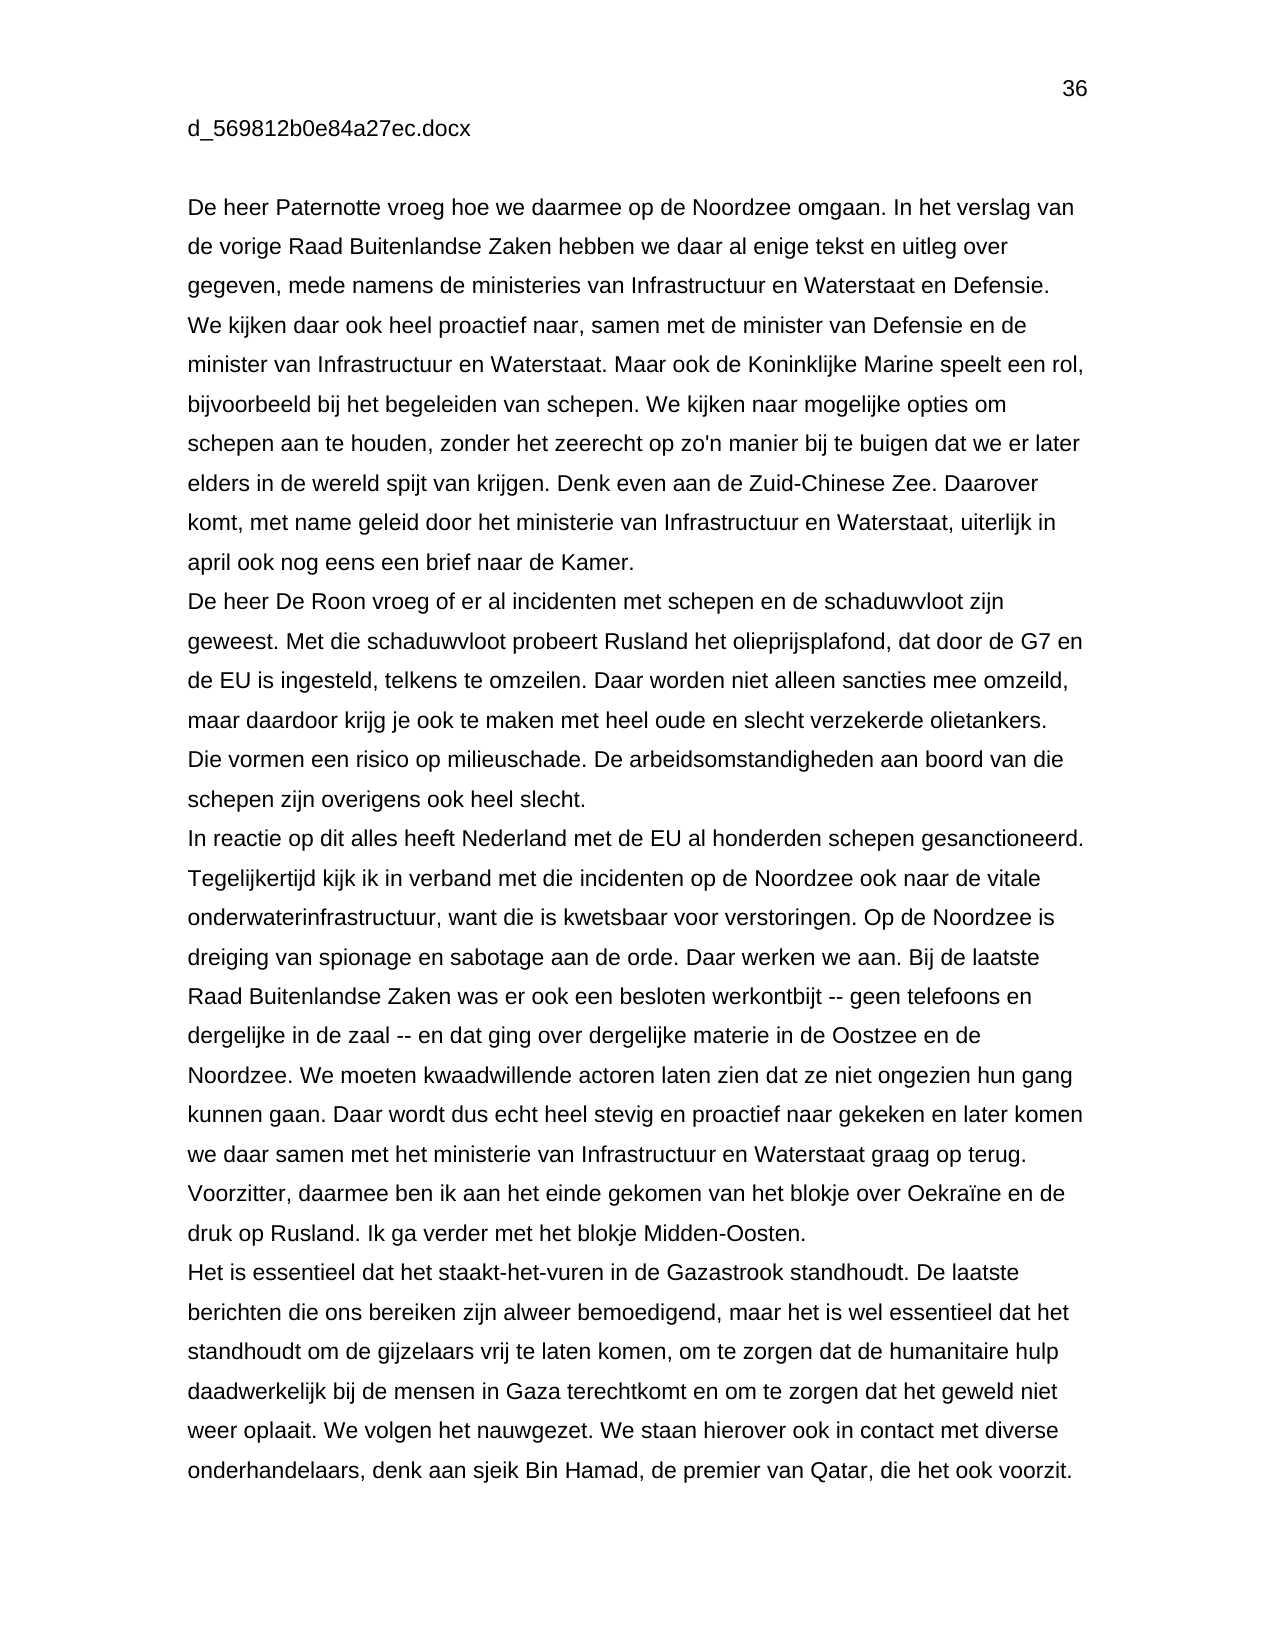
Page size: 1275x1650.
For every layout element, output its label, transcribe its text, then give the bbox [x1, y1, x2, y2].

text In reactie op dit alles heeft Nederland met de EU al honderden schepen gesanctioneerd. Tegelijkertijd kijk ik in verband met die incidenten op de Noordzee ook naar de vitale onderwaterinfrastructuur, want die is kwetsbaar voor verstoringen. Op de Noordzee is dreiging van spionage en sabotage aan de orde. Daar werken we aan. Bij de laatste Raad Buitenlandse Zaken was er ook een besloten werkontbijt -- geen telefoons en dergelijke in de zaal -- en dat ging over dergelijke materie in de Oostzee en de Noordzee. We moeten kwaadwillende actoren laten zien dat ze niet ongezien hun gang kunnen gaan. Daar wordt dus echt heel stevig en proactief naar gekeken en later komen we daar samen met het ministerie van Infrastructuur en Waterstaat graag op terug. [187, 825, 1087, 1167]
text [187, 1259, 1087, 1483]
text De heer Paternotte vroeg hoe we daarmee op de Noordzee omgaan. In het verslag van de vorige Raad Buitenlandse Zaken hebben we daar al enige tekst en uitleg over gegeven, mede namens de ministeries van Infrastructuur en Waterstaat en Defensie. We kijken daar ook heel proactief naar, samen met de minister van Defensie en de minister van Infrastructuur en Waterstaat. Maar ook de Koninklijke Marine speelt een rol, bijvoorbeeld bij het begeleiden van schepen. We kijken naar mogelijke opties om schepen aan te houden, zonder het zeerecht op zo'n manier bij te buigen dat we er later elders in de wereld spijt van krijgen. Denk even aan de Zuid-Chinese Zee. Daarover komt, met name geleid door het ministerie van Infrastructuur en Waterstaat, uiterlijk in april ook nog eens een brief naar de Kamer. [187, 193, 1087, 575]
text Voorzitter, daarmee ben ik aan het einde gekomen van het blokje over Oekraïne en de druk op Rusland. Ik ga verder met het blokje Midden-Oosten. [187, 1180, 1087, 1246]
text De heer De Roon vroeg of er al incidenten met schepen en de schaduwvloot zijn geweest. Met die schaduwvloot probeert Rusland het olieprijsplafond, dat door de G7 en de EU is ingesteld, telkens te omzeilen. Daar worden niet alleen sancties mee omzeild, maar daardoor krijg je ook te maken met heel oude en slecht verzekerde olietankers. Die vormen een risico op milieuschade. De arbeidsomstandigheden aan boord van die schepen zijn overigens ook heel slecht. [187, 588, 1087, 812]
